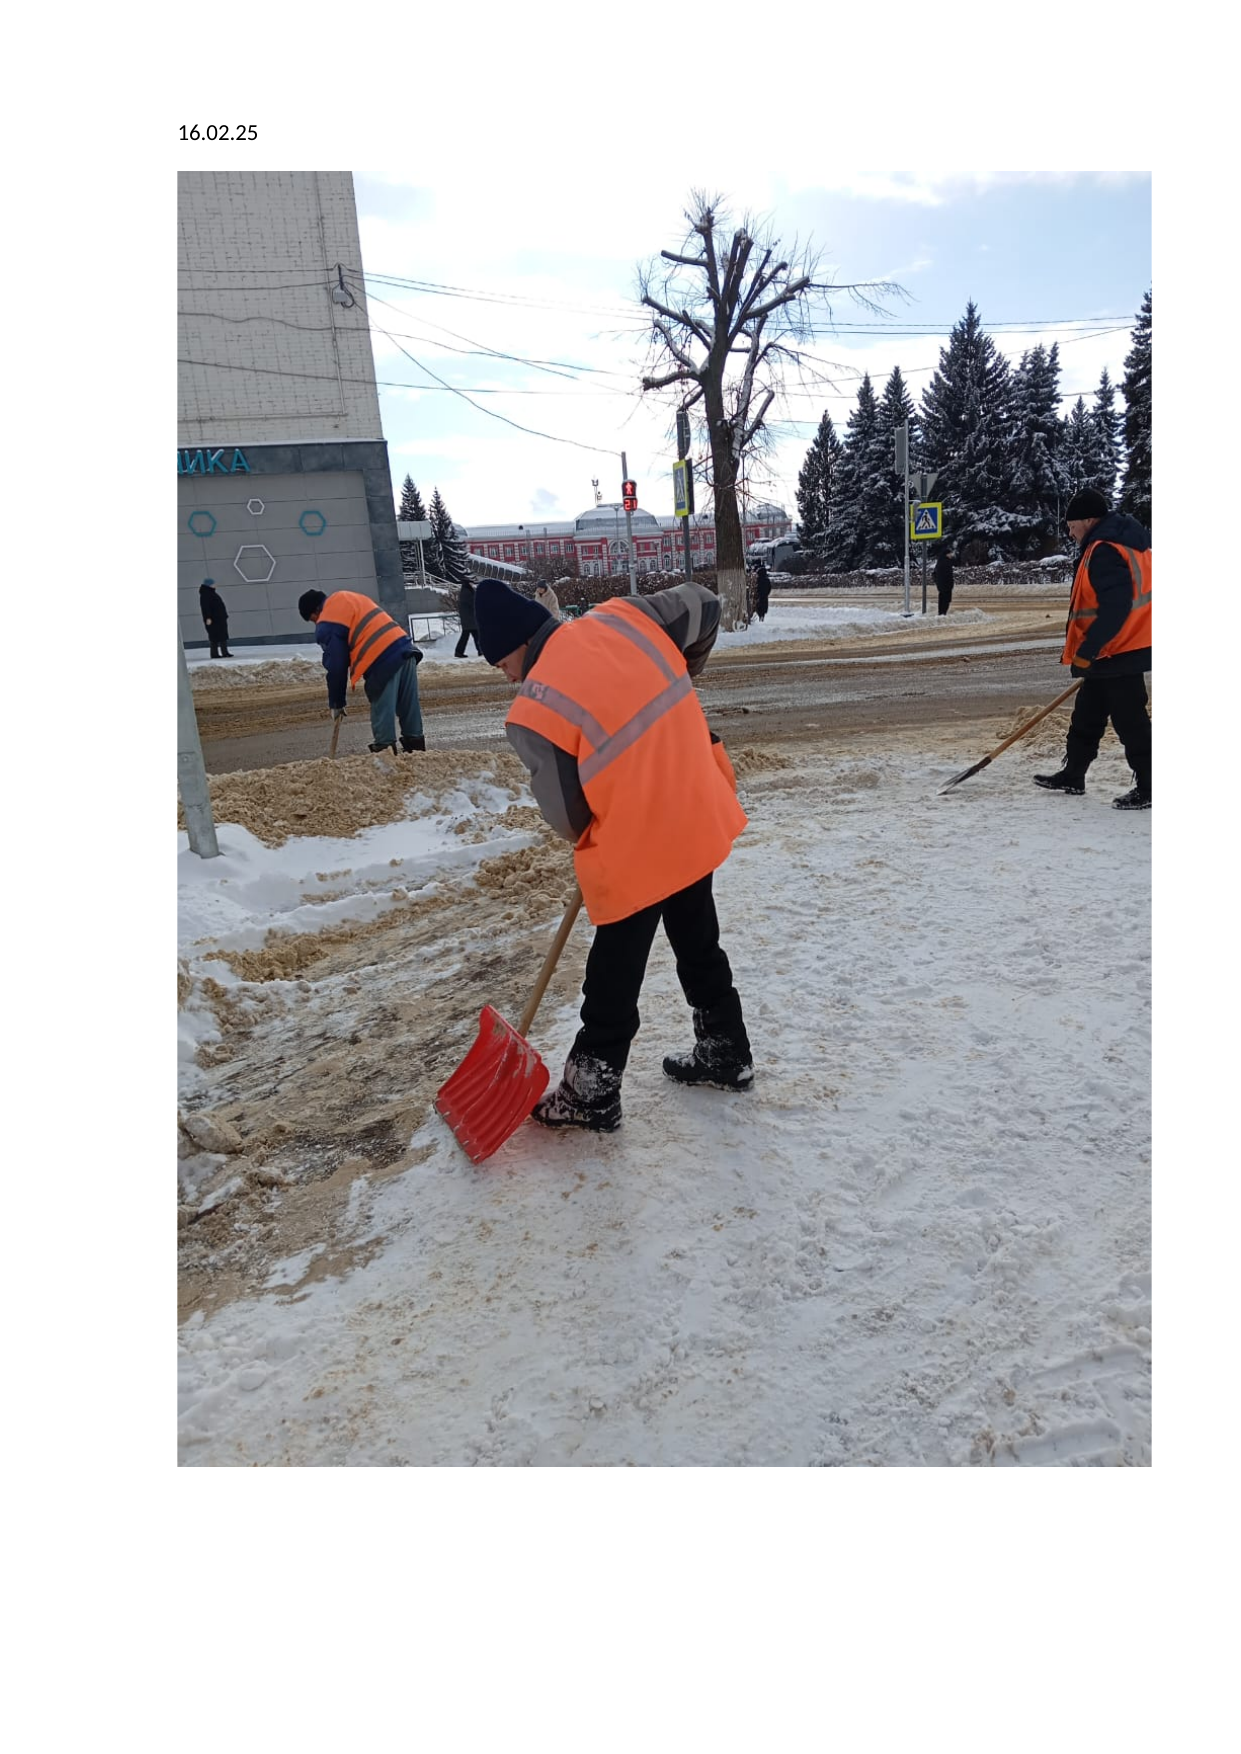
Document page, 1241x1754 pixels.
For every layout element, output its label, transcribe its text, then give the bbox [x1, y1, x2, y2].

text 16.02.25 [177, 118, 1152, 146]
picture [177, 171, 1152, 1467]
